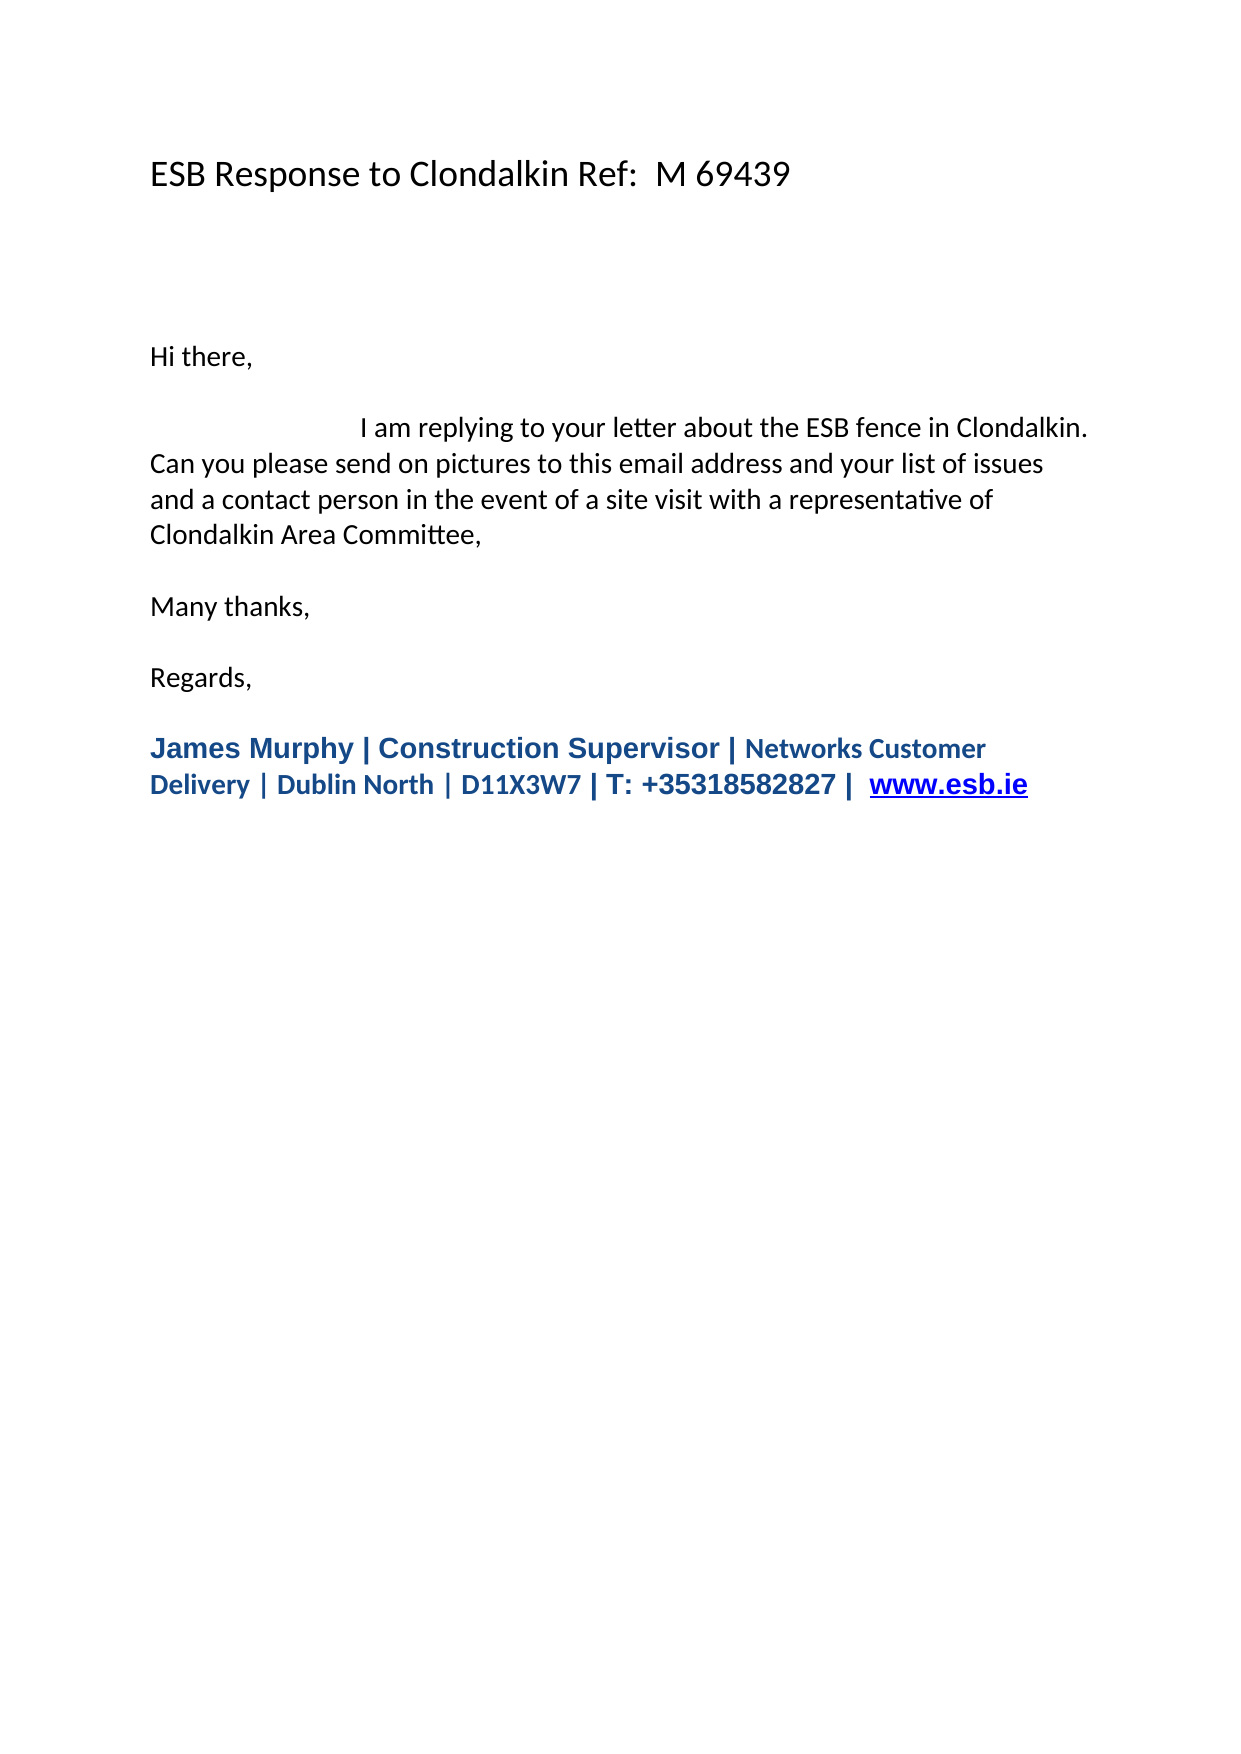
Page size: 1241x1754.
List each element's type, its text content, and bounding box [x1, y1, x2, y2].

text James Murphy | Construction Supervisor | Networks Customer Delivery | Dublin North | D11X3W7 | T: +35318582827 | www.esb.ie [150, 730, 1090, 801]
text Regards, [150, 659, 1090, 694]
text ESB Response to Clondalkin Ref: M 69439 [150, 150, 1090, 196]
text Many thanks, [150, 588, 1090, 623]
text Hi there, [150, 338, 1090, 374]
text I am replying to your letter about the ESB fence in Clondalkin. Can you please send on pictures to this email address and your list of issues and a contact person in the event of a site visit with a representative of Clondalkin Area Committee, [150, 409, 1090, 552]
